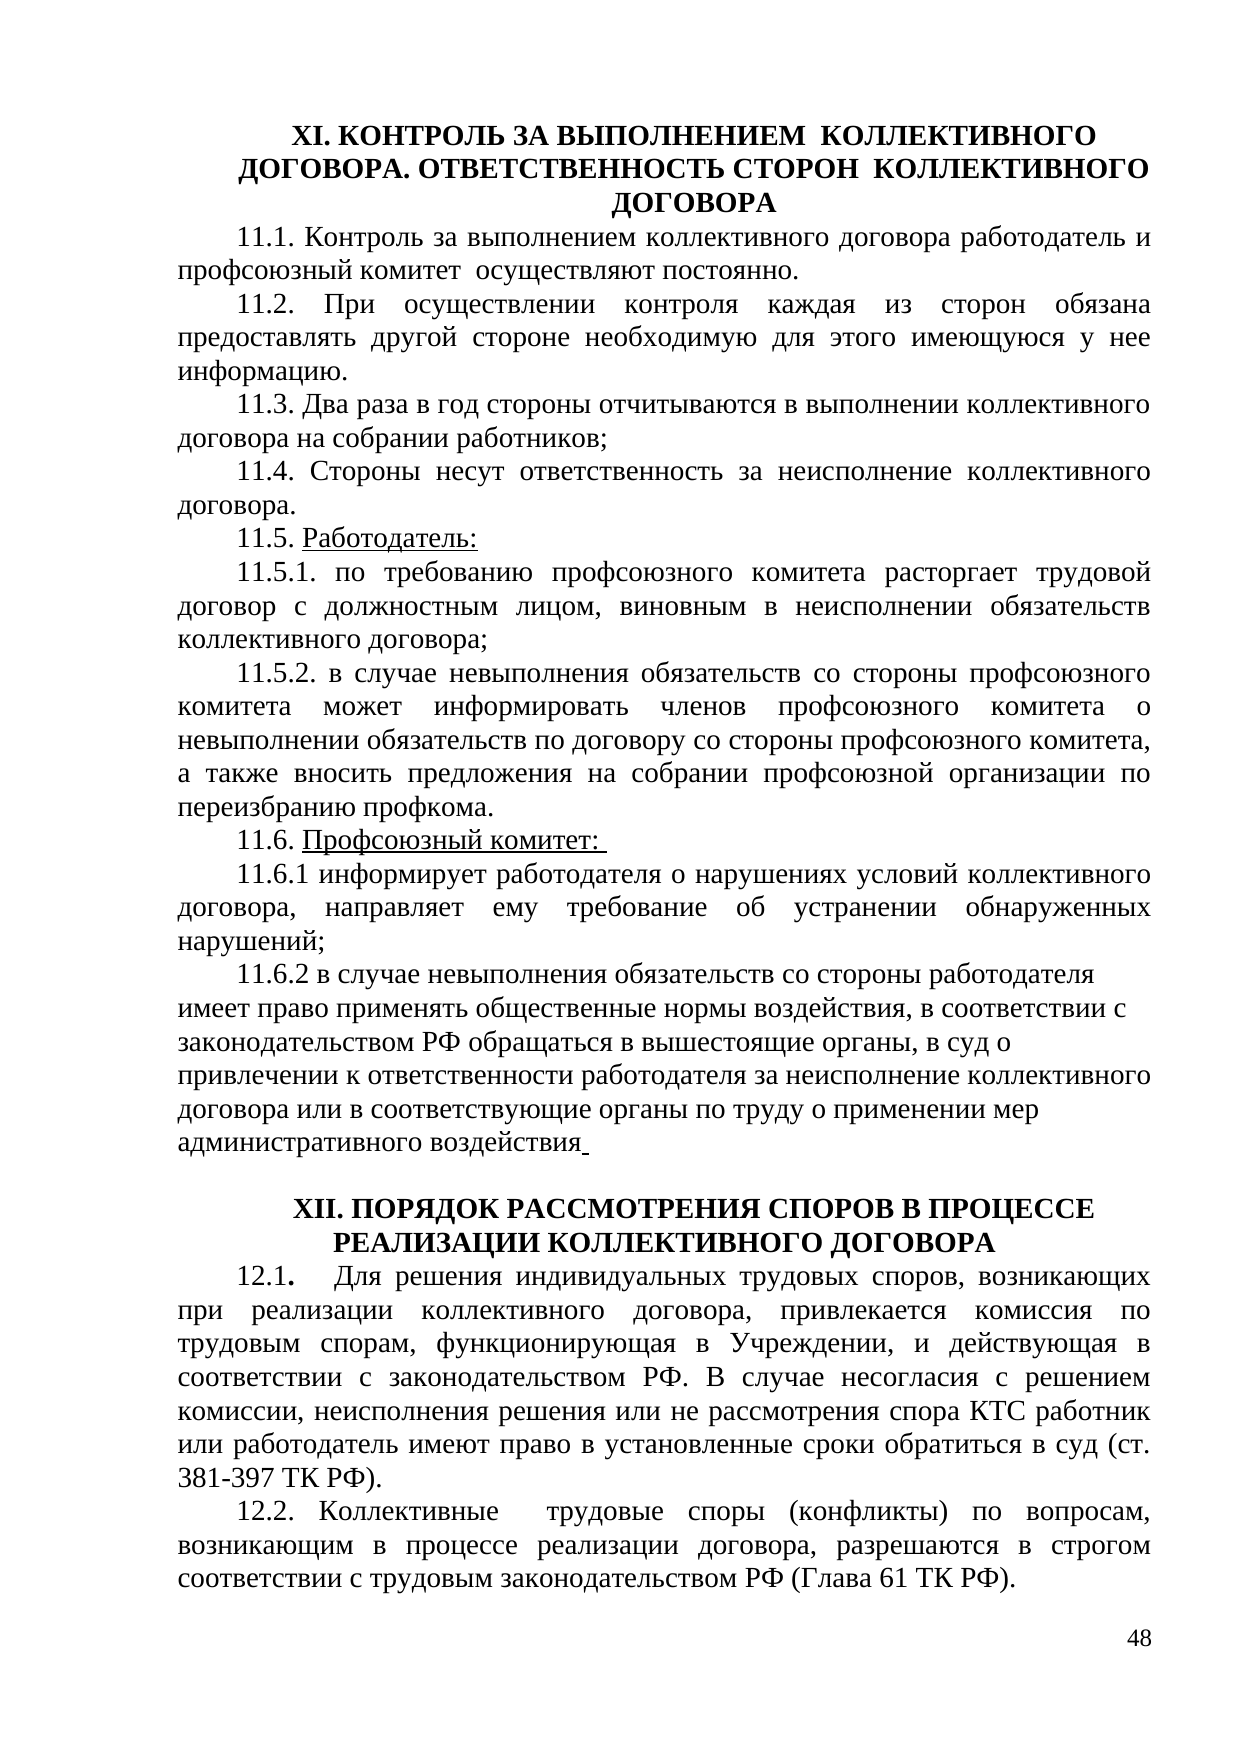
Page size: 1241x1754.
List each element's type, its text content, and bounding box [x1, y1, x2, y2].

text договора [177, 185, 1152, 219]
text 11.6. Профсоюзный комитет: [177, 822, 1152, 856]
text 11.1. Контроль за выполнением коллективного договора работодатель и профсоюзный комитет осуществляют постоянно. [177, 219, 1152, 286]
text 11.6.2 в случае невыполнения обязательств со стороны работодателя имеет право применять общественные нормы воздействия, в соответствии с законодательством РФ обращаться в вышестоящие органы, в суд о привлечении к ответственности работодателя за неисполнение коллективного договора или в соответствующие органы по труду о применении мер административного воздействия [177, 957, 1152, 1158]
text 11.5. Работодатель: [177, 521, 1152, 554]
text 11.2. При осуществлении контроля каждая из сторон обязана предоставлять другой стороне необходимую для этого имеющуюся у нее информацию. [177, 286, 1152, 386]
text 11.5.2. в случае невыполнения обязательств со стороны профсоюзного комитета может информировать членов профсоюзного комитета о невыполнении обязательств по договору со стороны профсоюзного комитета, а также вносить предложения на собрании профсоюзной организации по переизбранию профкома. [177, 655, 1152, 822]
text XII. ПОРЯДОК РАССМОТРЕНИЯ СПОРОВ В ПРОЦЕССЕ РЕАЛИЗАЦИИ КОЛЛЕКТИВНОГО ДОГОВОРА [177, 1191, 1152, 1258]
text 11.3. Два раза в год стороны отчитываются в выполнении коллективного договора на собрании работников; [177, 386, 1152, 453]
text 12.2. Коллективные трудовые споры (конфликты) по вопросам, возникающим в процессе реализации договора, разрешаются в строгом соответствии с трудовым законодательством РФ (Глава 61 ТК РФ). [177, 1493, 1152, 1594]
text договора. Ответственность сторон коллективного [177, 152, 1152, 185]
text 11.4. Стороны несут ответственность за неисполнение коллективного договора. [177, 453, 1152, 521]
text XI. Контроль за выполнением коллективного [177, 118, 1152, 152]
text 12.1. Для решения индивидуальных трудовых споров, возникающих при реализации коллективного договора, привлекается комиссия по трудовым спорам, функционирующая в Учреждении, и действующая в соответствии с законодательством РФ. В случае несогласия с решением комиссии, неисполнения решения или не рассмотрения спора КТС работник или работодатель имеют право в установленные сроки обратиться в суд (ст. 381-397 ТК РФ). [177, 1258, 1152, 1493]
text 11.5.1. по требованию профсоюзного комитета расторгает трудовой договор с должностным лицом, виновным в неисполнении обязательств коллективного договора; [177, 554, 1152, 655]
text 11.6.1 информирует работодателя о нарушениях условий коллективного договора, направляет ему требование об устранении обнаруженных нарушений; [177, 856, 1152, 957]
